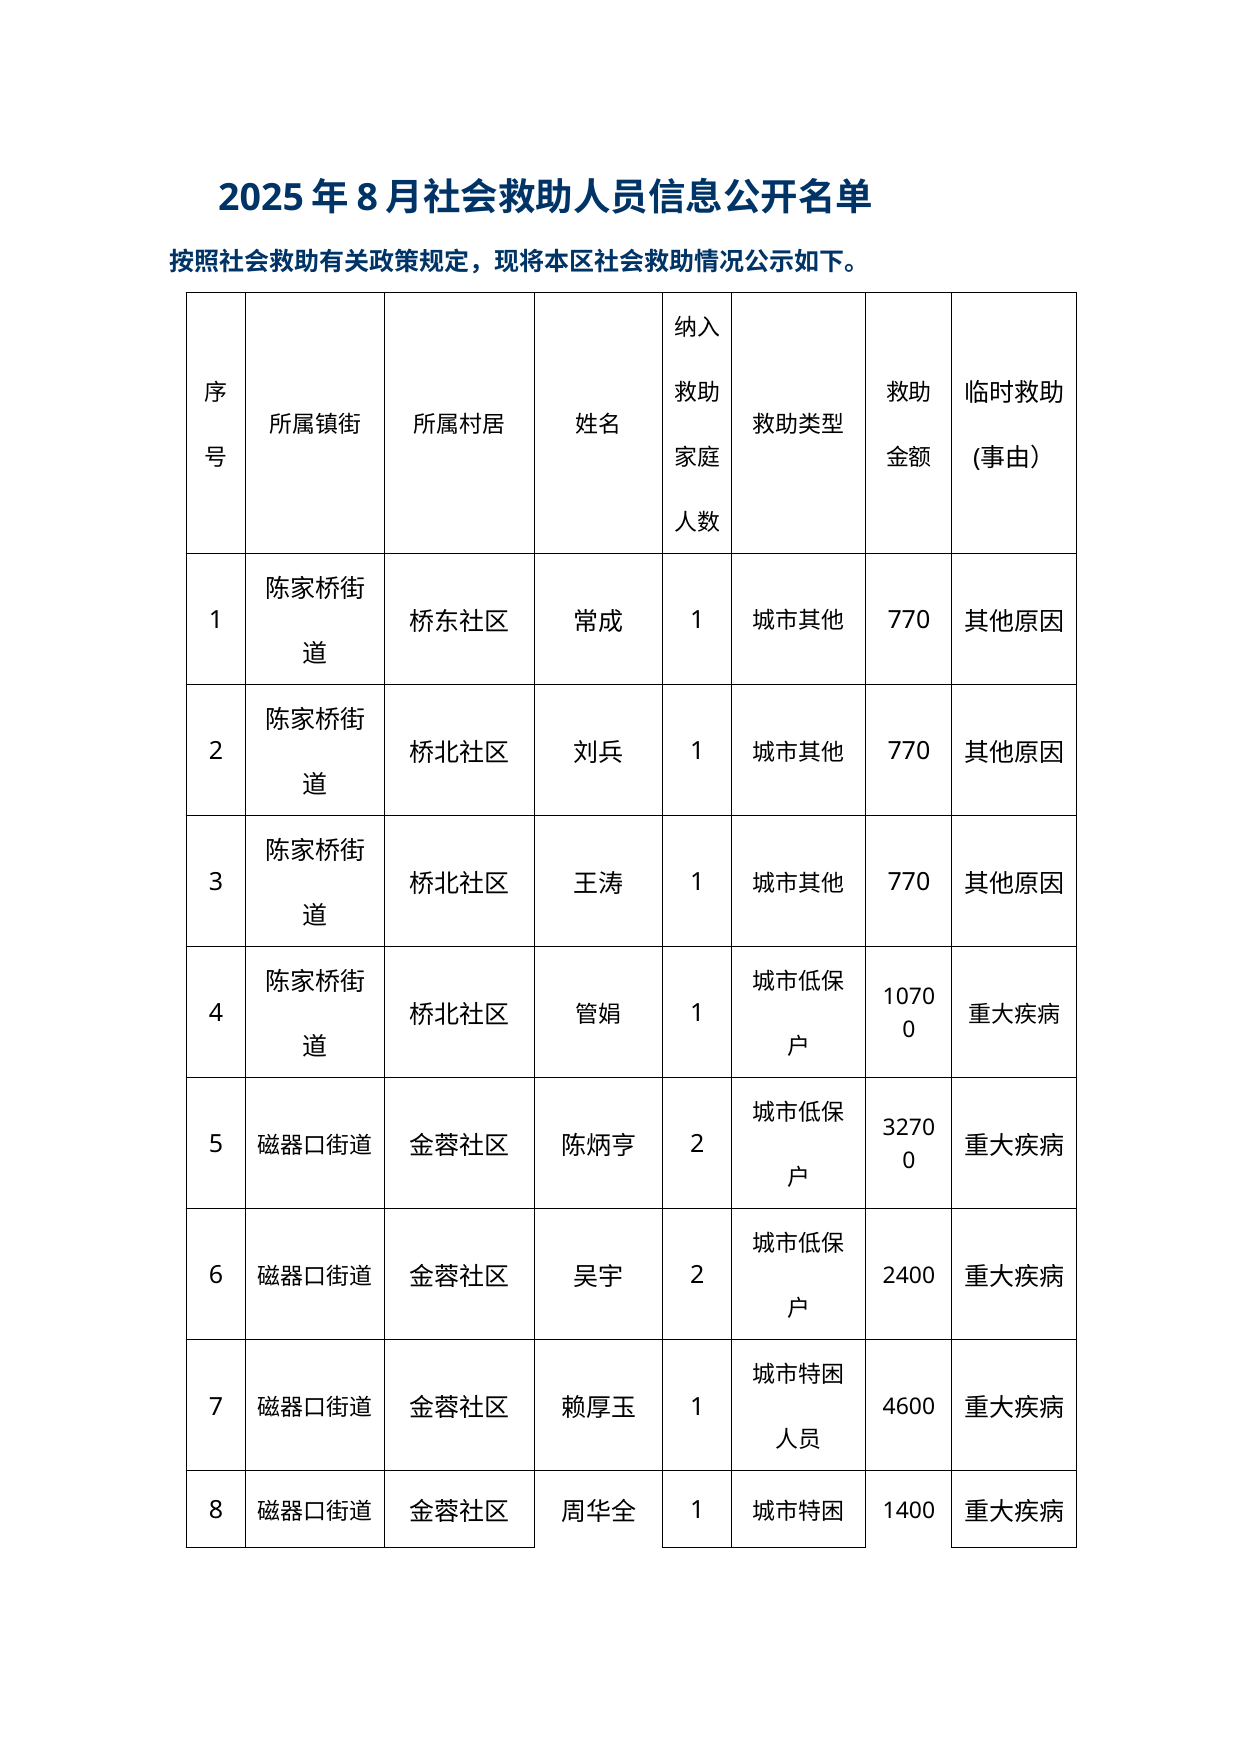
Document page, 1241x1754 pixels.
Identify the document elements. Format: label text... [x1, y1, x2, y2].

table_cell 所属村居 [385, 293, 534, 553]
table_cell 8 [187, 1471, 245, 1547]
table_cell 城市低保户 [732, 1209, 865, 1339]
table_cell 王涛 [535, 816, 662, 946]
table_cell 磁器口街道 [246, 1471, 384, 1547]
table_cell 770 [866, 816, 951, 946]
table_cell 4600 [866, 1340, 951, 1470]
table_cell 其他原因 [952, 685, 1076, 815]
table_cell 重大疾病 [952, 1471, 1076, 1547]
table_cell 4 [187, 947, 245, 1077]
table_cell 城市其他 [732, 685, 865, 815]
table_cell 金蓉社区 [385, 1078, 534, 1208]
table_cell 770 [866, 685, 951, 815]
table_cell 1 [663, 947, 731, 1077]
table_cell 陈家桥街道 [246, 685, 384, 815]
table_cell 1 [663, 1471, 731, 1547]
table_cell 其他原因 [952, 554, 1076, 684]
table_cell 770 [866, 554, 951, 684]
table_cell 7 [187, 1340, 245, 1470]
table_cell 重大疾病 [952, 1340, 1076, 1470]
table_cell 磁器口街道 [246, 1078, 384, 1208]
table_cell 所属镇街 [246, 293, 384, 553]
table_cell 桥北社区 [385, 816, 534, 946]
table_cell 金蓉社区 [385, 1471, 534, 1547]
table_cell 姓名 [535, 293, 662, 553]
table_cell 重大疾病 [952, 947, 1076, 1077]
table_cell 1 [663, 554, 731, 684]
table_cell 救助类型 [732, 293, 865, 553]
table_cell 周华全 [535, 1471, 662, 1547]
table_cell 陈家桥街道 [246, 554, 384, 684]
table_cell 2400 [866, 1209, 951, 1339]
table_cell 陈炳亨 [535, 1078, 662, 1208]
table_cell 金蓉社区 [385, 1340, 534, 1470]
table_cell 管娟 [535, 947, 662, 1077]
table_cell 其他原因 [952, 816, 1076, 946]
table_cell 10700 [866, 947, 951, 1077]
table_cell 城市其他 [732, 816, 865, 946]
table_cell 城市低保户 [732, 1078, 865, 1208]
table_cell 2 [187, 685, 245, 815]
table_cell 序号 [187, 293, 245, 553]
table_cell 桥北社区 [385, 947, 534, 1077]
table_cell 城市低保户 [732, 947, 865, 1077]
table_cell 重大疾病 [952, 1209, 1076, 1339]
table_cell 桥东社区 [385, 554, 534, 684]
table_cell 救助金额 [866, 293, 951, 553]
table_cell 赖厚玉 [535, 1340, 662, 1470]
table_cell 按照社会救助有关政策规定，现将本区社会救助情况公示如下。 [158, 227, 1240, 292]
table_header 2025年8月社会救助人员信息公开名单 [158, 162, 1240, 227]
table_cell 临时救助(事由） [952, 293, 1076, 553]
table_cell 1 [663, 685, 731, 815]
table_cell 吴宇 [535, 1209, 662, 1339]
table_cell 城市特困人员 [732, 1471, 865, 1547]
table_cell 1 [663, 1340, 731, 1470]
table_cell 32700 [866, 1078, 951, 1208]
table_cell 3 [187, 816, 245, 946]
table_cell 2 [663, 1078, 731, 1208]
table_cell 城市特困人员 [732, 1340, 865, 1470]
table_cell 1 [663, 816, 731, 946]
table_cell 陈家桥街道 [246, 947, 384, 1077]
table_cell 6 [187, 1209, 245, 1339]
table_cell 2 [663, 1209, 731, 1339]
table_cell 常成 [535, 554, 662, 684]
table_cell 重大疾病 [952, 1078, 1076, 1208]
table_cell 金蓉社区 [385, 1209, 534, 1339]
table_cell 磁器口街道 [246, 1340, 384, 1470]
table_cell 陈家桥街道 [246, 816, 384, 946]
table_cell 城市其他 [732, 554, 865, 684]
table_cell 桥北社区 [385, 685, 534, 815]
table_cell 1400 [866, 1471, 951, 1547]
table_cell 1 [187, 554, 245, 684]
table_cell 刘兵 [535, 685, 662, 815]
table_cell 纳入救助家庭人数 [663, 293, 731, 553]
table_cell 5 [187, 1078, 245, 1208]
table_cell 磁器口街道 [246, 1209, 384, 1339]
